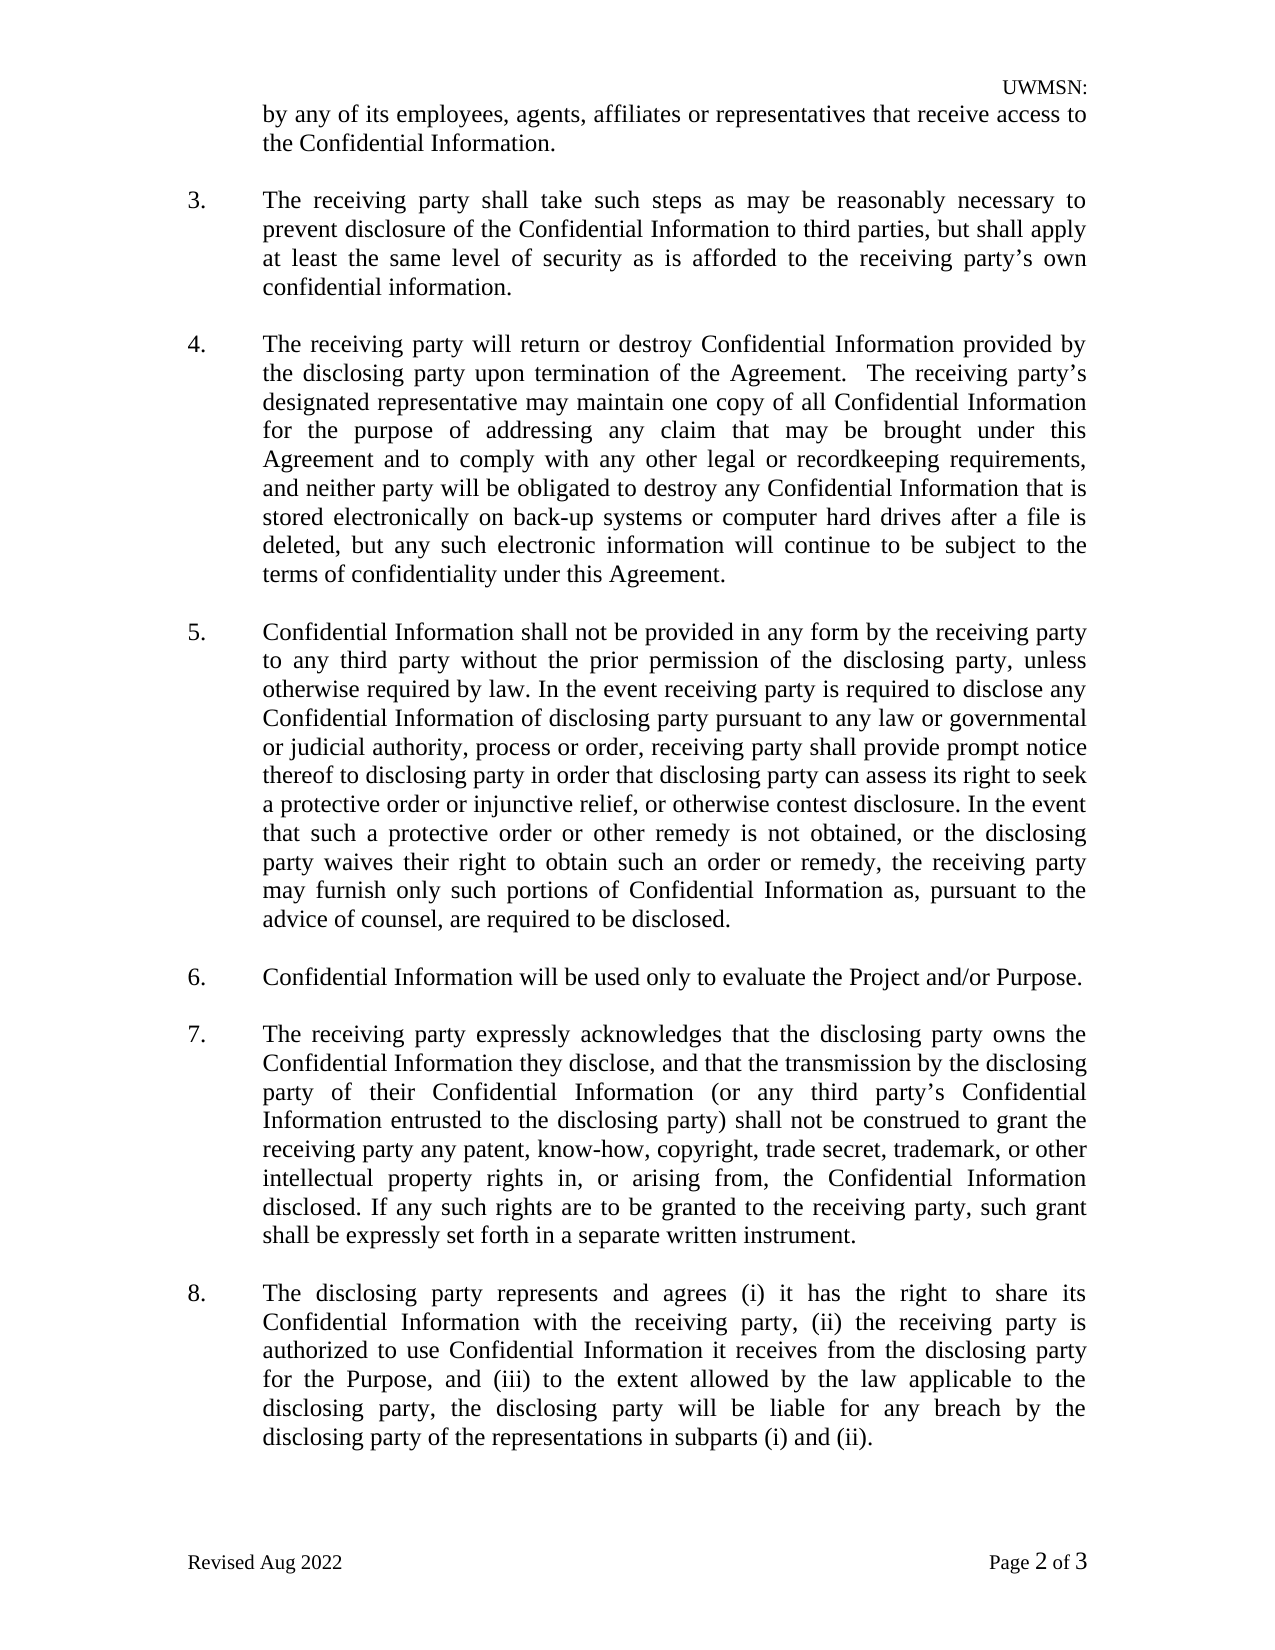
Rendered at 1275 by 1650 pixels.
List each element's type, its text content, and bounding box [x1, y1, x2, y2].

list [187, 99, 1087, 157]
list The receiving party expressly acknowledges that the disclosing party owns the Confidential Information they disclose, and that the transmission by the disclosing party of their Confidential Information (or any third party’s Confidential Information entrusted to the disclosing party) shall not be construed to grant the receiving party any patent, know-how, copyright, trade secret, trademark, or other intellectual property rights in, or arising from, the Confidential Information disclosed. If any such rights are to be granted to the receiving party, such grant shall be expressly set forth in a separate written instrument. [187, 1019, 1087, 1249]
list The receiving party shall take such steps as may be reasonably necessary to prevent disclosure of the Confidential Information to third parties, but shall apply at least the same level of security as is afforded to the receiving party’s own confidential information. [187, 185, 1087, 300]
list The disclosing party represents and agrees (i) it has the right to share its Confidential Information with the receiving party, (ii) the receiving party is authorized to use Confidential Information it receives from the disclosing party for the Purpose, and (iii) to the extent allowed by the law applicable to the disclosing party, the disclosing party will be liable for any breach by the disclosing party of the representations in subparts (i) and (ii). [187, 1278, 1087, 1450]
list Confidential Information shall not be provided in any form by the receiving party to any third party without the prior permission of the disclosing party, unless otherwise required by law. In the event receiving party is required to disclose any Confidential Information of disclosing party pursuant to any law or governmental or judicial authority, process or order, receiving party shall provide prompt notice thereof to disclosing party in order that disclosing party can assess its right to seek a protective order or injunctive relief, or otherwise contest disclosure. In the event that such a protective order or other remedy is not obtained, or the disclosing party waives their right to obtain such an order or remedy, the receiving party may furnish only such portions of Confidential Information as, pursuant to the advice of counsel, are required to be disclosed. [187, 617, 1087, 933]
list Confidential Information will be used only to evaluate the Project and/or Purpose. [187, 962, 1087, 990]
list The receiving party will return or destroy Confidential Information provided by the disclosing party upon termination of the Agreement. The receiving party’s designated representative may maintain one copy of all Confidential Information for the purpose of addressing any claim that may be brought under this Agreement and to comply with any other legal or recordkeeping requirements, and neither party will be obligated to destroy any Confidential Information that is stored electronically on back-up systems or computer hard drives after a file is deleted, but any such electronic information will continue to be subject to the terms of confidentiality under this Agreement. [187, 329, 1087, 588]
